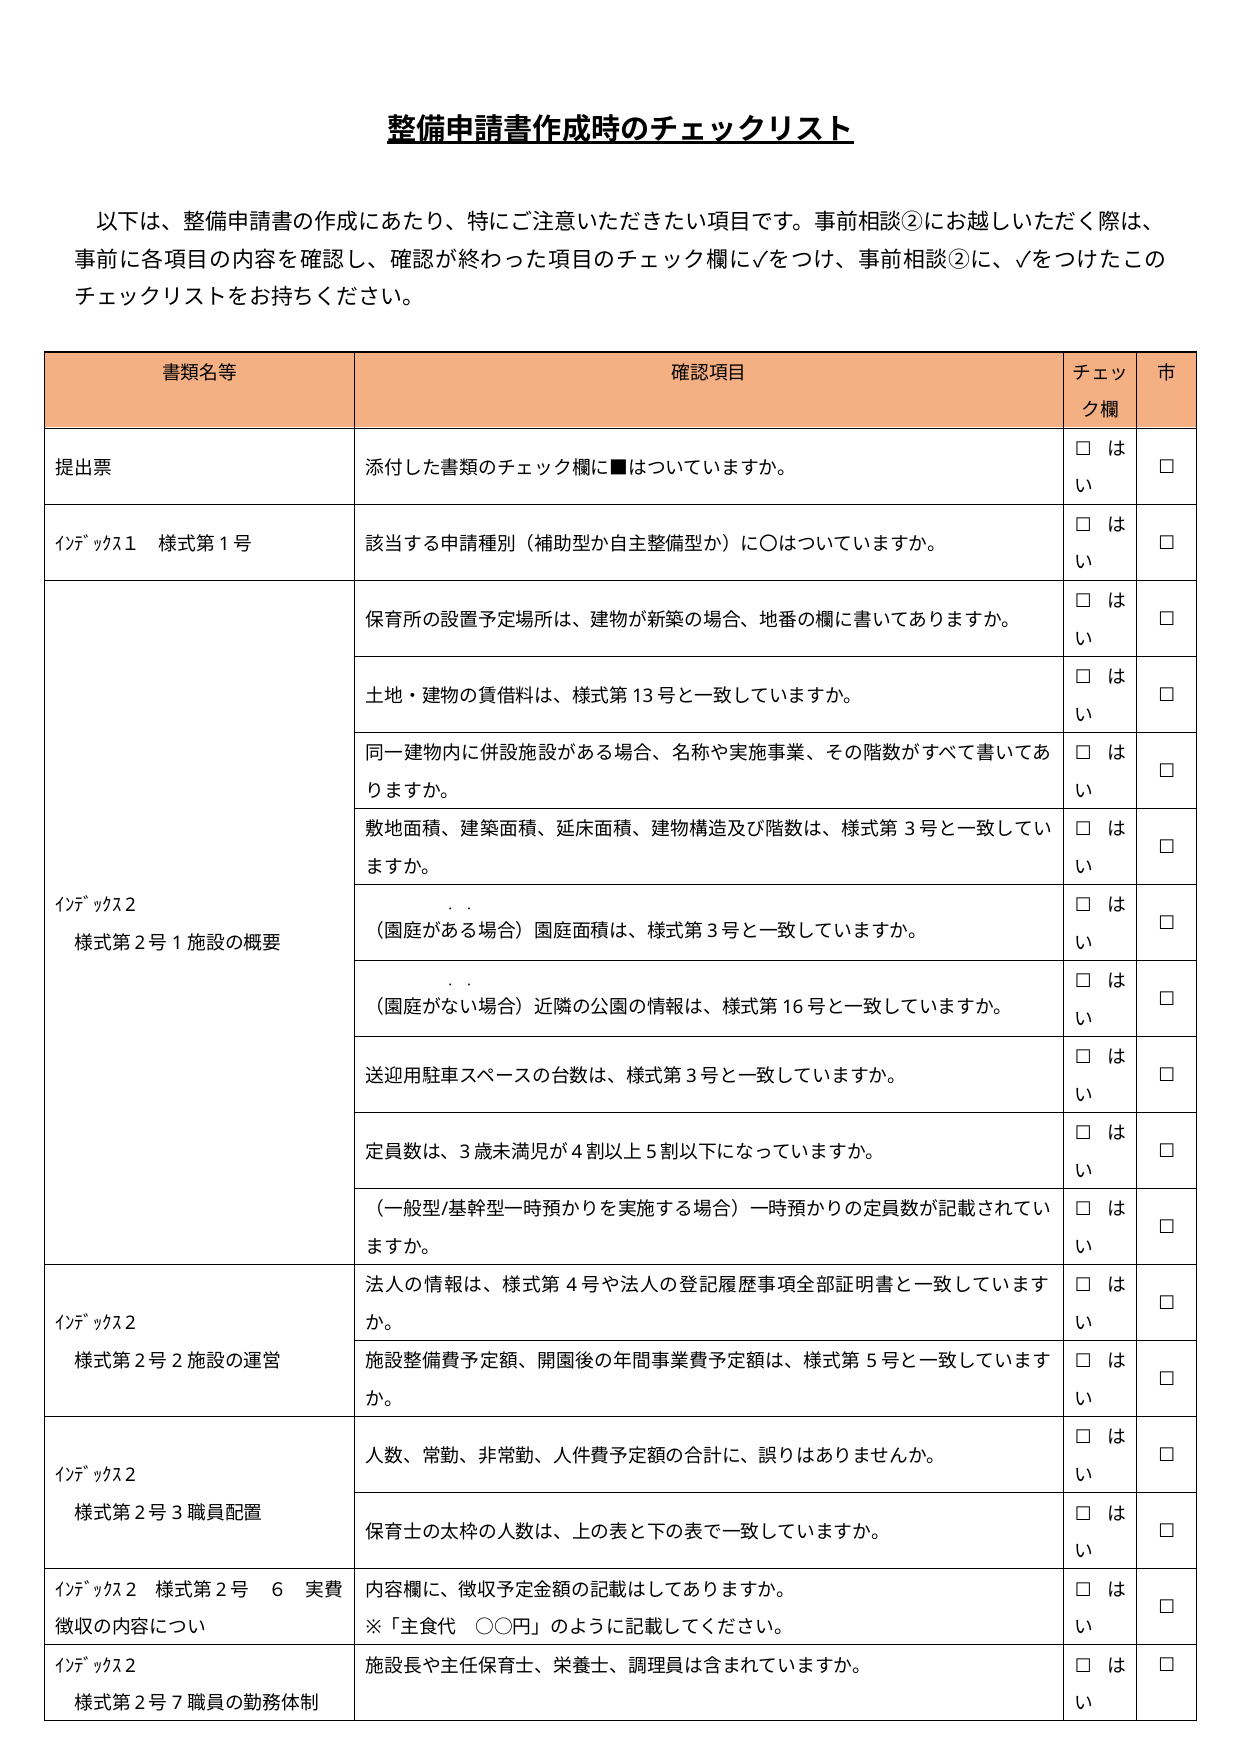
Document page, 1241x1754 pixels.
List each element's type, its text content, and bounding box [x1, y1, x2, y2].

text 以下は、整備申請書の作成にあたり、特にご注意いただきたい項目です。事前相談②にお越しいただく際は、事前に各項目の内容を確認し、確認が終わった項目のチェック欄に✓をつけ、事前相談②に、✓をつけたこのチェックリストをお持ちください。 [74, 201, 1167, 314]
table_cell はい [1064, 1417, 1136, 1492]
table_cell [1137, 657, 1196, 732]
table_header 確認項目 [355, 353, 1063, 427]
table_cell ｲﾝﾃﾞｯｸｽ2 様式第2号 ６ 実費徴収の内容につい [45, 1569, 354, 1644]
table_cell 施設整備費予定額、開園後の年間事業費予定額は、様式第5号と一致していますか。 [355, 1341, 1063, 1416]
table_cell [45, 1645, 354, 1720]
table_cell 定員数は、3歳未満児が4割以上5割以下になっていますか。 [355, 1113, 1063, 1188]
table_cell 法人の情報は、様式第4号や法人の登記履歴事項全部証明書と一致していますか。 [355, 1265, 1063, 1340]
table_cell [1137, 809, 1196, 884]
table_cell 提出票 [45, 429, 354, 503]
table_cell [1137, 961, 1196, 1036]
table_cell 人数、常勤、非常勤、人件費予定額の合計に、誤りはありませんか。 [355, 1417, 1063, 1492]
table_cell 保育士の太枠の人数は、上の表と下の表で一致していますか。 [355, 1493, 1063, 1568]
table_cell [1137, 1189, 1196, 1264]
table_cell 土地・建物の賃借料は、様式第13号と一致していますか。 [355, 657, 1063, 732]
table_cell はい [1064, 809, 1136, 884]
table_cell ｲﾝﾃﾞｯｸｽ2 様式第2号 3 職員配置 [45, 1417, 354, 1568]
table_cell はい [1064, 657, 1136, 732]
table_cell [1137, 1493, 1196, 1568]
table_cell [1137, 581, 1196, 656]
table_cell 内容欄に、徴収予定金額の記載はしてありますか。 ※「主食代 ○○円」のように記載してください。 [355, 1569, 1063, 1644]
table_cell はい [1064, 1189, 1136, 1264]
table_cell （園庭が場合）近隣の公園の情報は、様式第16号と一致していますか。 [355, 961, 1063, 1036]
table_cell はい [1064, 1645, 1136, 1720]
table_cell ｲﾝﾃﾞｯｸｽ2 様式第2号 1 施設の概要 [45, 581, 354, 1264]
table_cell [1137, 1113, 1196, 1188]
table_cell ｲﾝﾃﾞｯｸｽ2 様式第2号 2 施設の運営 [45, 1265, 354, 1416]
table_cell はい [1064, 1265, 1136, 1340]
table_cell はい [1064, 1341, 1136, 1416]
table_cell （一般型/基幹型一時預かりを実施する場合）一時預かりの定員数が記載されていますか。 [355, 1189, 1063, 1264]
table_cell [1137, 885, 1196, 960]
table_cell はい [1064, 733, 1136, 808]
table_cell [1137, 1341, 1196, 1416]
table_cell ｲﾝﾃﾞｯｸｽ１ 様式第1号 [45, 505, 354, 579]
table_cell はい [1064, 505, 1136, 579]
table_cell 敷地面積、建築面積、延床面積、建物構造及び階数は、様式第3号と一致していますか。 [355, 809, 1063, 884]
table_cell [1137, 1265, 1196, 1340]
table_cell 保育所の設置予定場所は、建物が新築の場合、地番の欄に書いてありますか。 [355, 581, 1063, 656]
table_cell [1137, 505, 1196, 579]
table_cell [1137, 733, 1196, 808]
table_cell はい [1064, 1569, 1136, 1644]
table_cell 施設長や主任保育士、栄養士、調理員は含まれていますか。 [355, 1645, 1063, 1720]
table_cell 同一建物内に併設施設がある場合、名称や実施事業、その階数がすべて書いてありますか。 [355, 733, 1063, 808]
table_header 書類名等 [45, 353, 354, 427]
table_cell はい [1064, 961, 1136, 1036]
table_cell [1137, 1645, 1196, 1720]
text 整備申請書作成時のチェックリスト [74, 89, 1167, 164]
table_cell はい [1064, 1493, 1136, 1568]
table_cell [1137, 1417, 1196, 1492]
table_header 市 [1137, 353, 1196, 427]
table_cell （園庭が場合）園庭面積は、様式第3号と一致していますか。 [355, 885, 1063, 960]
table_cell 送迎用駐車スペースの台数は、様式第3号と一致していますか。 [355, 1037, 1063, 1112]
table_header チェック欄 [1064, 353, 1136, 427]
table_cell はい [1064, 1113, 1136, 1188]
table_cell はい [1064, 581, 1136, 656]
table_cell [1137, 1569, 1196, 1644]
table_cell 該当する申請種別（補助型か自主整備型か）に〇はついていますか。 [355, 505, 1063, 579]
table_cell はい [1064, 885, 1136, 960]
table_cell [1137, 1037, 1196, 1112]
table_cell [1137, 429, 1196, 503]
table_cell 添付した書類のチェック欄に■はついていますか。 [355, 429, 1063, 503]
table_cell はい [1064, 1037, 1136, 1112]
table_cell はい [1064, 429, 1136, 503]
